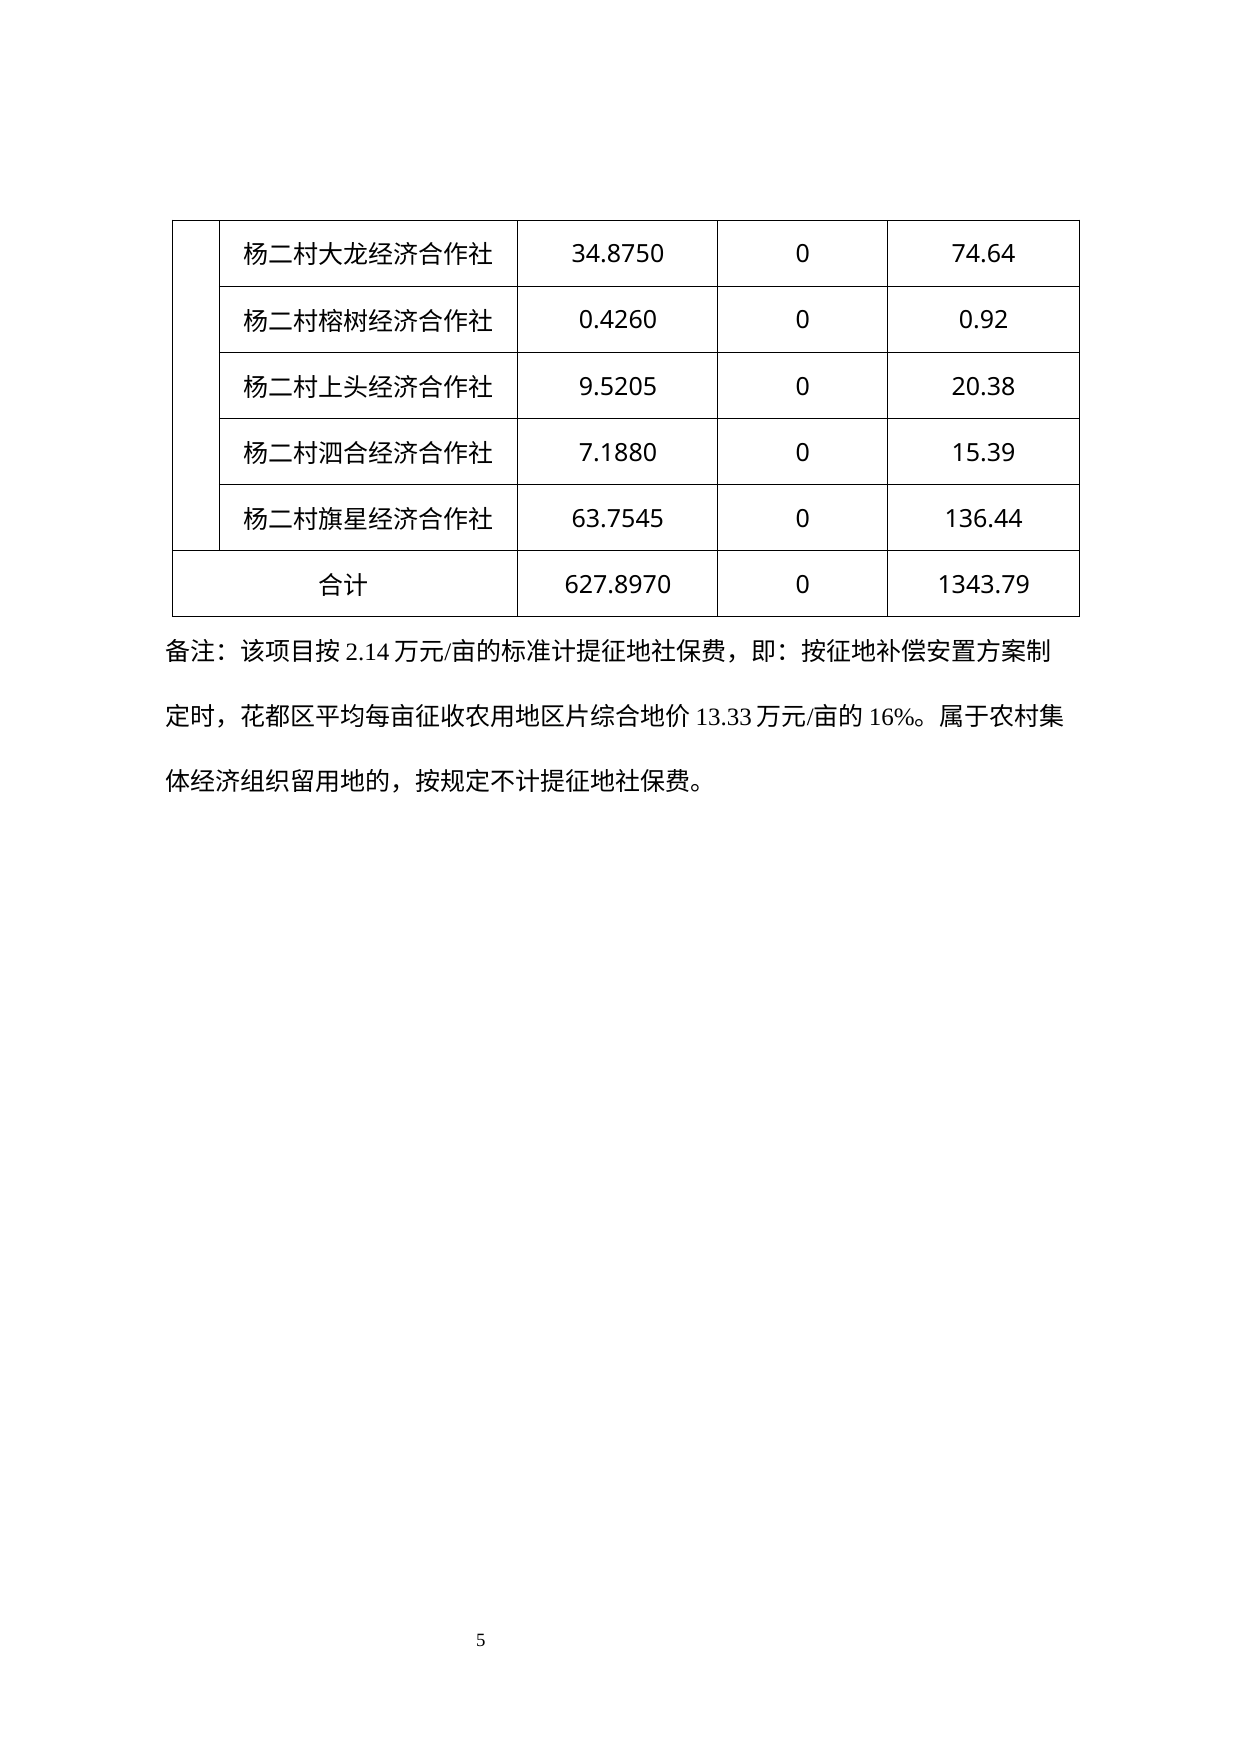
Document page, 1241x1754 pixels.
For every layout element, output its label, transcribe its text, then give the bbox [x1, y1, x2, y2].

table_cell 74.64 [888, 221, 1079, 286]
table_cell 0 [718, 419, 887, 484]
table_cell 63.7545 [518, 485, 717, 550]
table_cell 合计 [173, 551, 517, 616]
table_cell 0.4260 [518, 287, 717, 352]
table_cell 136.44 [888, 485, 1079, 550]
table_cell 0 [718, 287, 887, 352]
table_cell 0 [718, 551, 887, 616]
table_cell 0.92 [888, 287, 1079, 352]
table_cell 0 [718, 485, 887, 550]
table_cell 1343.79 [888, 551, 1079, 616]
table_cell 34.8750 [518, 221, 717, 286]
table_cell 15.39 [888, 419, 1079, 484]
table_cell 杨二村泗合经济合作社 [220, 419, 517, 484]
table_cell 0 [718, 221, 887, 286]
table_cell 杨二村上头经济合作社 [220, 353, 517, 418]
table_cell 0 [718, 353, 887, 418]
table_cell 杨二村榕树经济合作社 [220, 287, 517, 352]
table_cell 杨二村旗星经济合作社 [220, 485, 517, 550]
table_cell 杨二村大龙经济合作社 [220, 221, 517, 286]
table_cell 627.8970 [518, 551, 717, 616]
text 备注：该项目按2.14万元/亩的标准计提征地社保费，即：按征地补偿安置方案制定时，花都区平均每亩征收农用地区片综合地价13.33万元/亩的16%。属于农村集体经济组织留用地的，按规定不计提征地社保费。 [165, 617, 1065, 812]
table_cell 9.5205 [518, 353, 717, 418]
table_cell 20.38 [888, 353, 1079, 418]
table_cell 7.1880 [518, 419, 717, 484]
